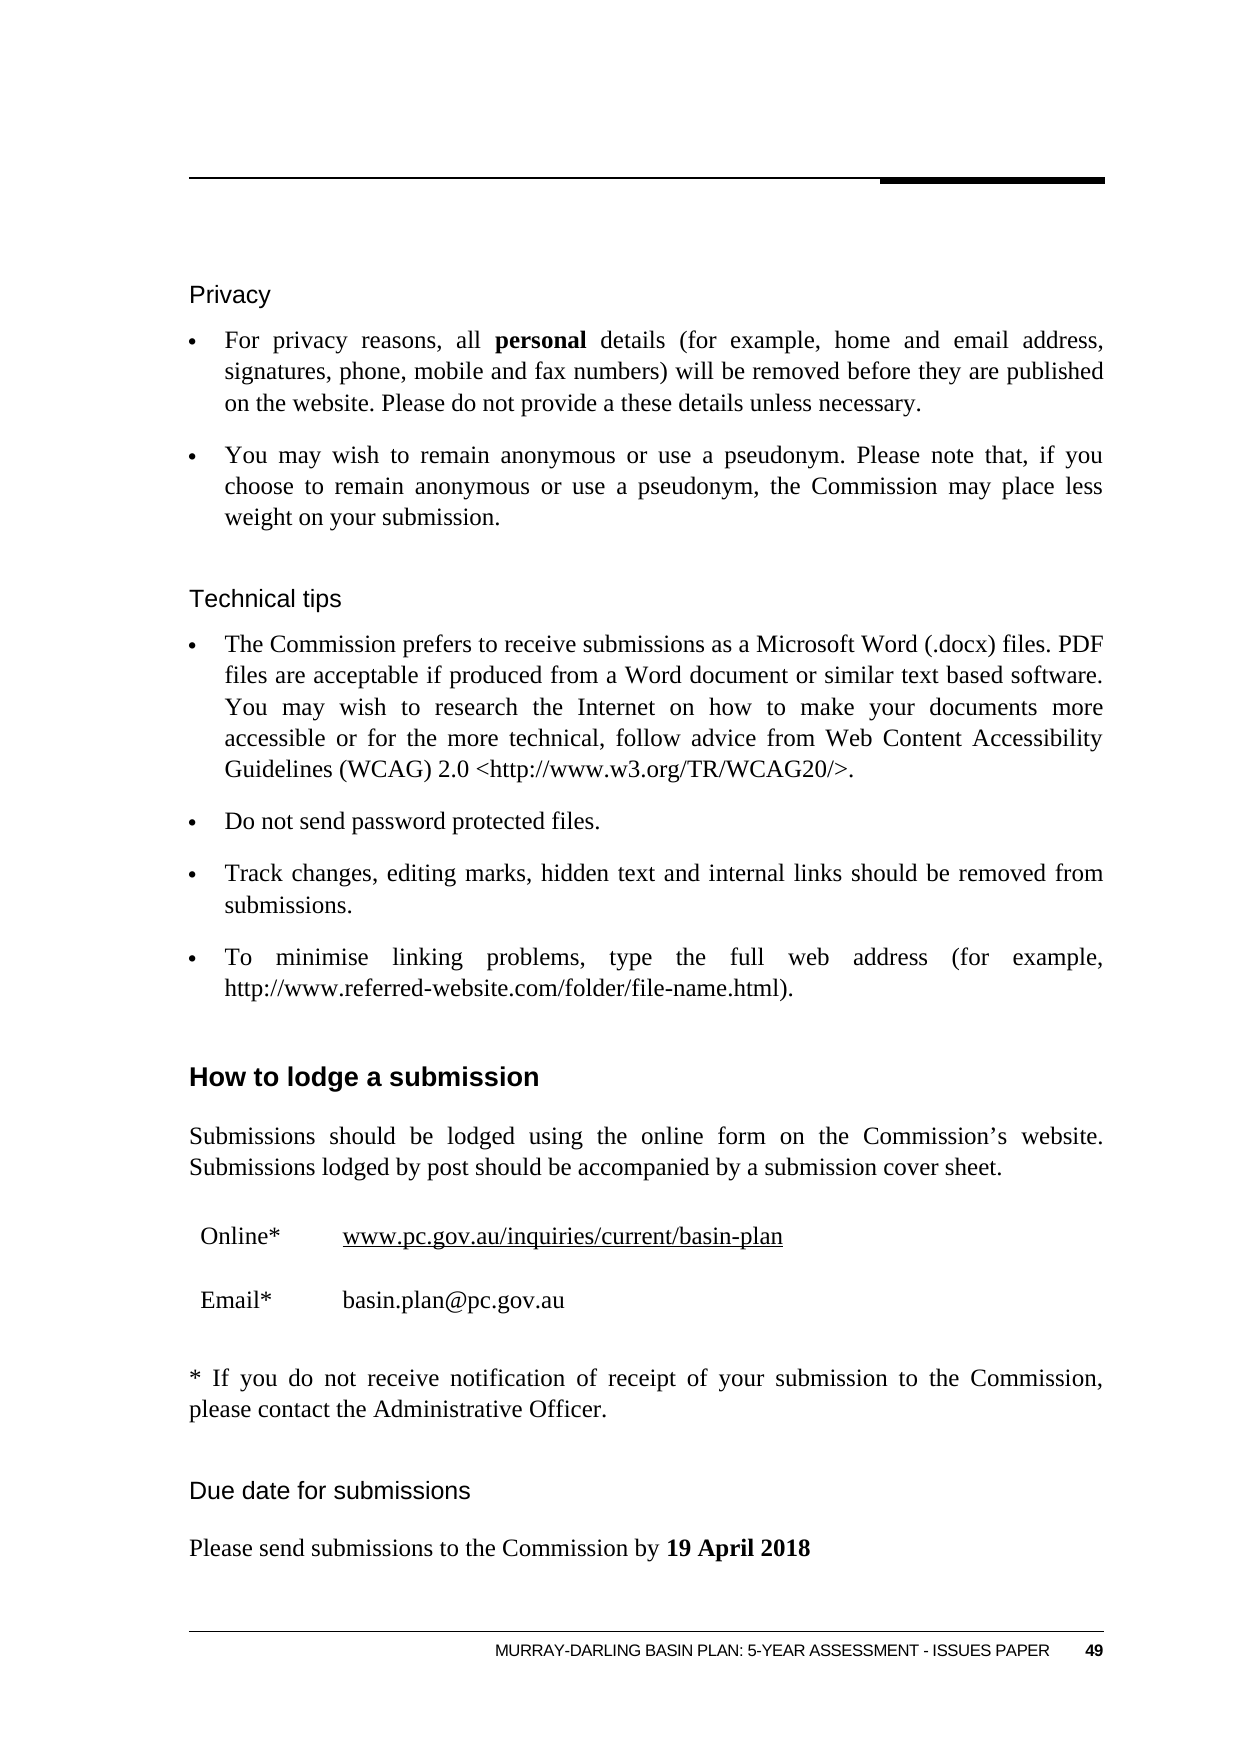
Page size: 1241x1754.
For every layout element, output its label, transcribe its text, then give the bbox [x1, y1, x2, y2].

list You may wish to remain anonymous or use a pseudonym. Please note that, if you choose to remain anonymous or use a pseudonym, the Commission may place less weight on your submission. [189, 437, 1104, 531]
list Do not send password protected files. [189, 804, 1104, 835]
list Track changes, editing marks, hidden text and internal links should be removed from submissions. [189, 856, 1104, 918]
subtitle How to lodge a submission [189, 1060, 1104, 1093]
text Please send submissions to the Commission by 19 April 2018 [189, 1531, 1104, 1562]
subtitle Privacy [189, 277, 1104, 310]
subtitle Due date for submissions [189, 1473, 1104, 1506]
list For privacy reasons, all personal details (for example, home and email address, signatures, phone, mobile and fax numbers) will be removed before they are published on the website. Please do not provide a these details unless necessary. [189, 323, 1104, 416]
text Submissions should be lodged using the online form on the Commission’s website. Submissions lodged by post should be accompanied by a submission cover sheet. [189, 1118, 1104, 1181]
subtitle Technical tips [189, 581, 1104, 614]
table_header www.pc.gov.au/inquiries/current/basin-plan [331, 1206, 1104, 1271]
table_cell basin.plan@pc.gov.au [331, 1271, 1104, 1335]
table_cell Email* [189, 1271, 331, 1335]
text * If you do not receive notification of receipt of your submission to the Commission, please coact the Administrative Officer. [189, 1360, 1104, 1423]
list The Commission prefers to receive submissions as a Microsoft Word (.docx) files. PDF files are acceptable if produced from a Word document or similar text based software. You may wish to research the Internet on how to make your documents more accessible or for the more technical, follow advice from Web Content Accessibility Guidelines (WCAG) 2.0 <http://www.w3.org/TR/WCAG20/>. [189, 627, 1104, 783]
table_header Online* [189, 1206, 331, 1271]
list To minimise linking problems, type the full web address (for example, http://www.referred-website.com/folder/file-name.html). [189, 939, 1104, 1002]
